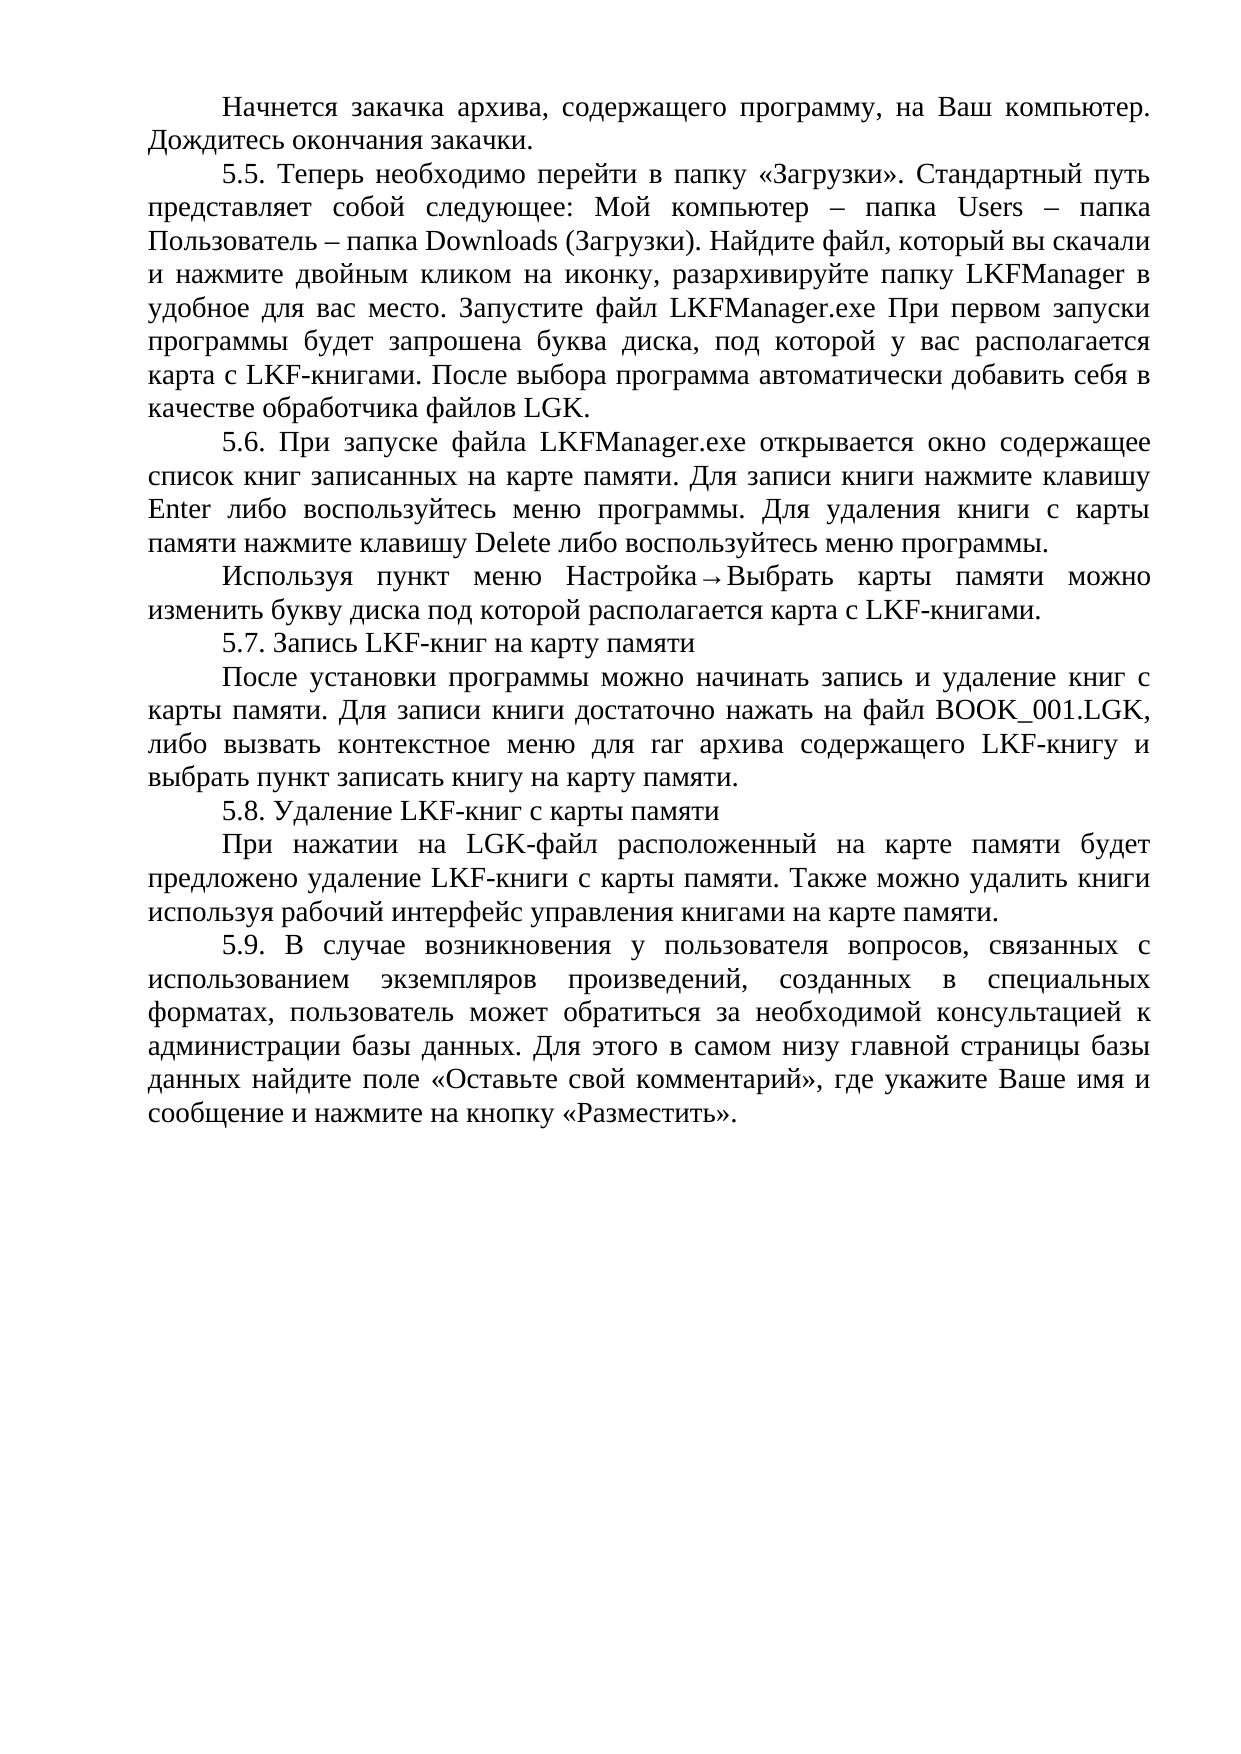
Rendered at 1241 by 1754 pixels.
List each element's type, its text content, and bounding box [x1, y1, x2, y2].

text После установки программы можно начинать запись и удаление книг с карты памяти. Для записи книги достаточно нажать на файл BOOK_001.LGK, либо вызвать контекстное меню для rar архива содержащего LKF-книгу и выбрать пункт записать книгу на карту памяти. [148, 659, 1152, 793]
text При нажатии на LGK-файл расположенный на карте памяти будет предложено удаление LKF-книги с карты памяти. Также можно удалить книги используя рабочий интерфейс управления книгами на карте памяти. [148, 827, 1152, 927]
text Начнется закачка архива, содержащего программу, на Ваш компьютер. Дождитесь окончания закачки. [148, 89, 1152, 156]
text Используя пункт меню Настройка→Выбрать карты памяти можно изменить букву диска под которой располагается карта с LKF-книгами. [148, 558, 1152, 625]
text 5.5. Теперь необходимо перейти в папку «Загрузки». Стандартный путь представляет собой следующее: Мой компьютер – папка Users – папка Пользователь – папка Downloads (Загрузки). Найдите файл, который вы скачали и нажмите двойным кликом на иконку, разархивируйте папку LKFManager в удобное для вас место. Запустите файл LKFManager.exе При первом запуски программы будет запрошена буква диска, под которой у вас располагается карта с LKF-книгами. После выбора программа автоматически добавить себя в качестве обработчика файлов LGK. [148, 156, 1152, 424]
text 5.7. Запись LKF-книг на карту памяти [148, 625, 1152, 659]
text 5.9. В случае возникновения у пользователя вопросов, связанных с использованием экземпляров произведений, созданных в специальных форматах, пользователь может обратиться за необходимой консультацией к администрации базы данных. Для этого в самом низу главной страницы базы данных найдите поле «Оставьте свой комментарий», где укажите Ваше имя и сообщение и нажмите на кнопку «Разместить». [148, 927, 1152, 1128]
text 5.8. Удаление LKF-книг с карты памяти [148, 793, 1152, 827]
text 5.6. При запуске файла LKFManager.exe открывается окно содержащее список книг записанных на карте памяти. Для записи книги нажмите клавишу Enter либо воспользуйтесь меню программы. Для удаления книги с карты памяти нажмите клавишу Delete либо воспользуйтесь меню программы. [148, 424, 1152, 558]
